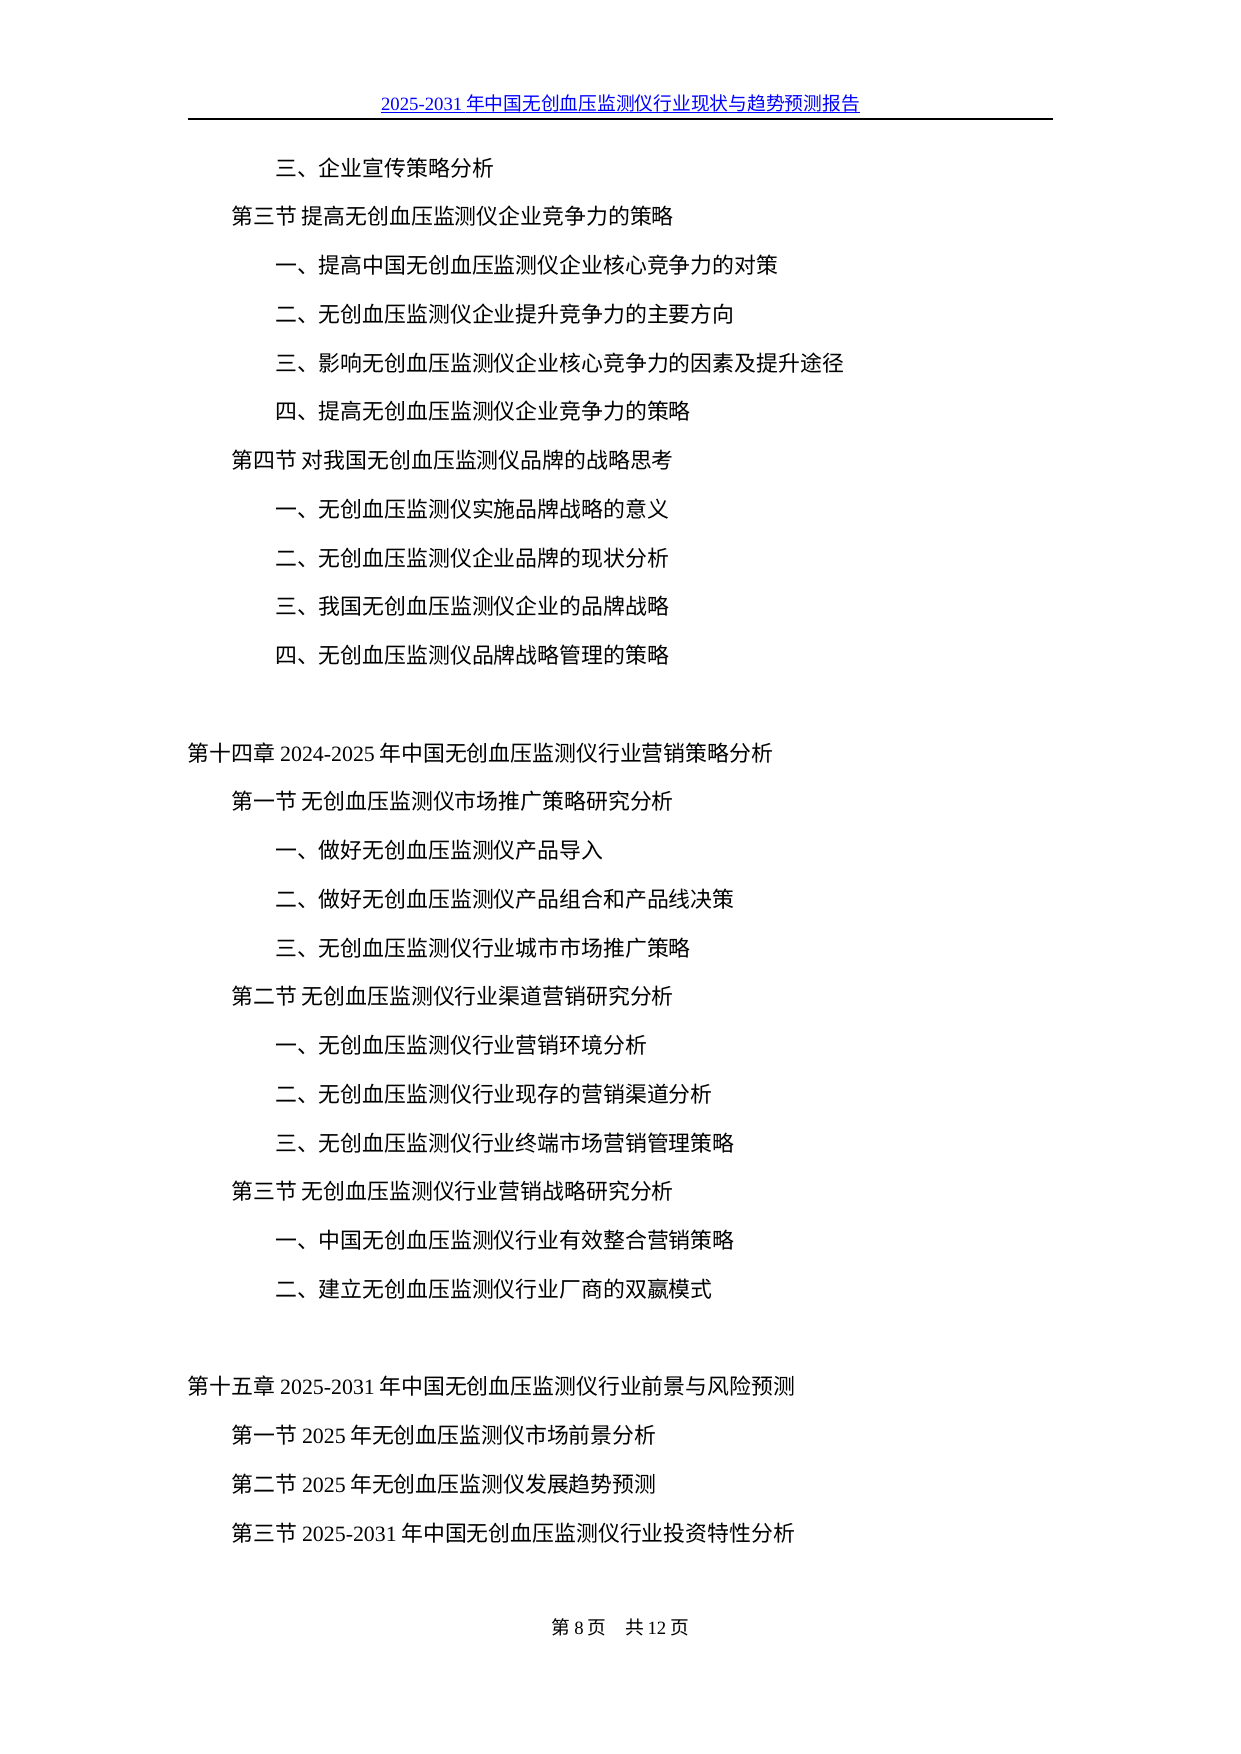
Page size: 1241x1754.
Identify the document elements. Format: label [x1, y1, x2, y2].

text [187, 150, 1053, 1548]
